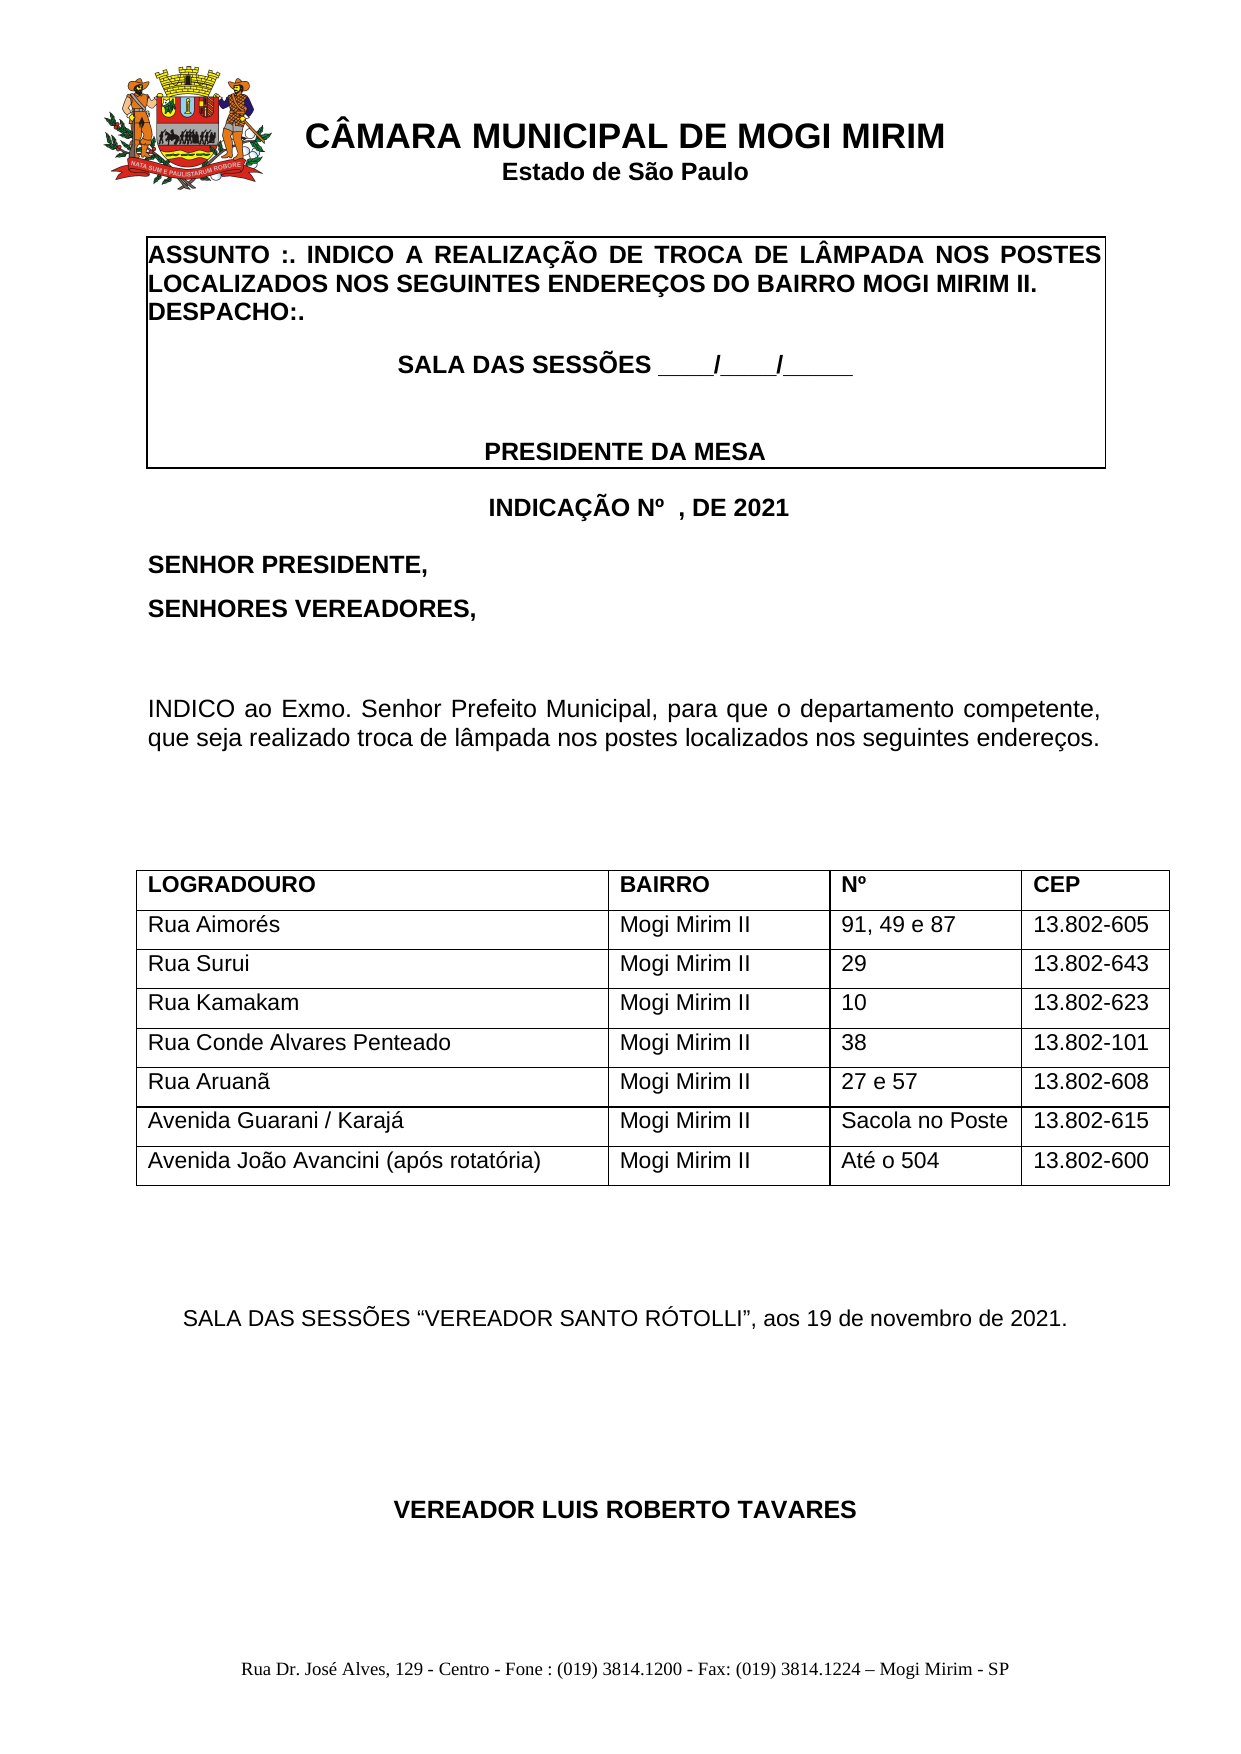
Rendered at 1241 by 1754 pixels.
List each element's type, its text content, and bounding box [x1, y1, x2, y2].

table_cell 10 [831, 989, 1021, 1028]
table_cell Mogi Mirim II [609, 1147, 829, 1185]
table_cell Até o 504 [831, 1147, 1021, 1185]
table_cell Mogi Mirim II [609, 1029, 829, 1067]
table_cell 13.802-600 [1022, 1147, 1169, 1185]
table_cell Mogi Mirim II [609, 989, 829, 1028]
table_cell Mogi Mirim II [609, 1068, 829, 1106]
text DESPACHO:. [148, 297, 1103, 326]
table_header LOGRADOURO [137, 871, 608, 909]
table_cell Rua Kamakam [137, 989, 608, 1028]
text INDICO ao Exmo. Senhor Prefeito Municipal, para que o departamento competente, que seja realizado troca de lâmpada nos postes localizados nos seguintes endereços. [148, 694, 1103, 752]
table_cell 38 [831, 1029, 1021, 1067]
text INDICAÇÃO Nº , DE 2021 [148, 493, 1103, 522]
text SALA DAS SESSÕES “VEREADOR SANTO RÓTOLLI”, aos 19 de novembro de 2021. [148, 1304, 1103, 1331]
table_header CEP [1022, 871, 1169, 909]
table_cell Avenida Guarani / Karajá [137, 1108, 608, 1146]
table_cell Mogi Mirim II [609, 911, 829, 949]
table_cell Mogi Mirim II [609, 1108, 829, 1146]
table_cell 13.802-608 [1022, 1068, 1169, 1106]
table_cell Rua Surui [137, 950, 608, 988]
text SALA DAS SESSÕES ____/____/_____ [148, 350, 1103, 379]
table_header BAIRRO [609, 871, 829, 909]
table_cell 13.802-605 [1022, 911, 1169, 949]
text PRESIDENTE DA MESA [148, 433, 1105, 467]
table_cell Mogi Mirim II [609, 950, 829, 988]
table_cell 13.802-643 [1022, 950, 1169, 988]
text SENHOR PRESIDENTE, [148, 550, 1103, 579]
text ASSUNTO :. INDICO A REALIZAÇÃO DE TROCA DE LÂMPADA NOS POSTES LOCALIZADOS NOS SEGUINTES ENDEREÇOS DO BAIRRO MOGI MIRIM II. [148, 238, 1105, 297]
picture [102, 66, 273, 190]
table_cell 13.802-101 [1022, 1029, 1169, 1067]
table_cell 13.802-623 [1022, 989, 1169, 1028]
table_cell Sacola no Poste [831, 1108, 1021, 1146]
table_cell 29 [831, 950, 1021, 988]
text VEREADOR LUIS ROBERTO TAVARES [148, 1495, 1103, 1524]
table_header Nº [831, 871, 1021, 909]
table_cell Rua Conde Alvares Penteado [137, 1029, 608, 1067]
text SENHORES VEREADORES, [148, 593, 1103, 622]
table_cell Rua Aimorés [137, 911, 608, 949]
table_cell Avenida João Avancini (após rotatória) [137, 1147, 608, 1185]
table_cell 91, 49 e 87 [831, 911, 1021, 949]
table_cell 13.802-615 [1022, 1108, 1169, 1146]
table_cell 27 e 57 [831, 1068, 1021, 1106]
table_cell Rua Aruanã [137, 1068, 608, 1106]
